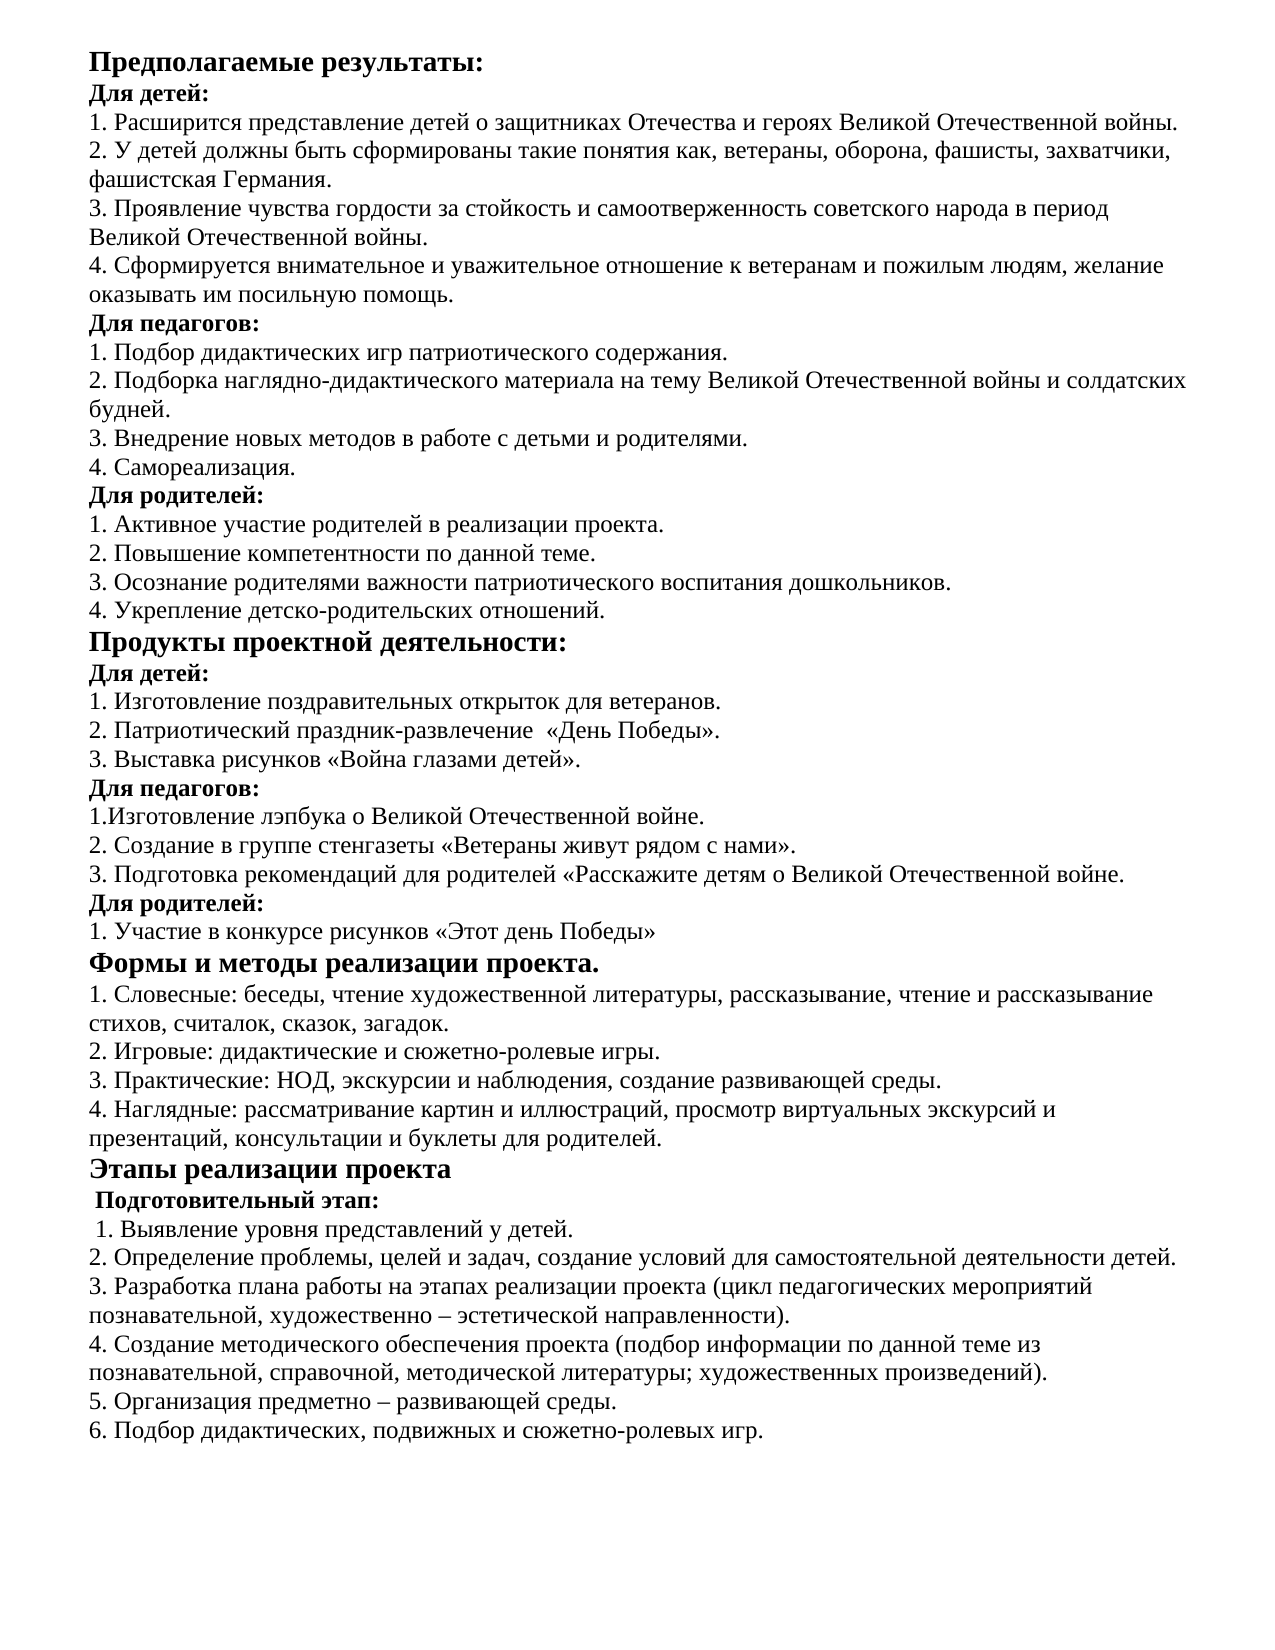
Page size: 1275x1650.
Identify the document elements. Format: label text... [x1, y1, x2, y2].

text 3. Осознание родителями важности патриотического воспитания дошкольников. [89, 567, 1198, 595]
text 2. Игровые: дидактические и сюжетно-ролевые игры. [89, 1036, 1198, 1065]
text 3. Выставка рисунков «Война глазами детей». [89, 744, 1198, 773]
text Предполагаемые результаты: Для детей: 1. Расширится представление детей о защитниках Отечества и героях Великой Отечественной войны. 2. У детей должны быть сформированы такие понятия как, ветераны, оборона, фашисты, захватчики, фашистская Германия. 3. Проявление чувства гордости за стойкость и самоотверженность советского народа в период Великой Отечественной войны. 4. Сформируется внимательное и уважительное отношение к ветеранам и пожилым людям, желание оказывать им посильную помощь. [89, 44, 1198, 308]
text 2. Определение проблемы, целей и задач, создание условий для самостоятельной деятельности детей. [89, 1242, 1198, 1271]
text 4. Создание методического обеспечения проекта (подбор информации по данной теме из познавательной, справочной, методической литературы; художественных произведений). [89, 1329, 1198, 1386]
text 3. Подготовка рекомендаций для родителей «Расскажите детям о Великой Отечественной войне. [89, 859, 1198, 888]
text Для родителей: [89, 480, 1198, 509]
text 2. Патриотический праздник-развлечение «День Победы». [89, 715, 1198, 744]
text 1. Участие в конкурсе рисунков «Этот день Победы» [89, 916, 1198, 945]
text Продукты проектной деятельности: [89, 624, 1198, 658]
text 1. Активное участие родителей в реализации проекта. [89, 509, 1198, 538]
text Для педагогов: [89, 773, 1198, 801]
text 2. Повышение компетентности по данной теме. [89, 538, 1198, 567]
text 5. Организация предметно – развивающей среды. [89, 1386, 1198, 1415]
text Этапы реализации проекта [89, 1151, 1198, 1185]
text 1.Изготовление лэпбука о Великой Отечественной войне. 2. Создание в группе стенгазеты «Ветераны живут рядом с нами». [89, 801, 1198, 859]
text Подготовительный этап: [89, 1185, 1198, 1214]
text Формы и методы реализации проекта. [89, 945, 1198, 979]
text 3. Внедрение новых методов в работе с детьми и родителями. 4. Самореализация. [89, 423, 1198, 480]
text 1. Выявление уровня представлений у детей. [89, 1214, 1198, 1242]
text 6. Подбор дидактических, подвижных и сюжетно-ролевых игр. [89, 1415, 1198, 1444]
text 3. Практические: НОД, экскурсии и наблюдения, создание развивающей среды. [89, 1065, 1198, 1094]
text 1. Изготовление поздравительных открыток для ветеранов. [89, 686, 1198, 715]
text Для педагогов: [89, 308, 1198, 337]
text 4. Укрепление детско-родительских отношений. [89, 595, 1198, 624]
text Для родителей: [89, 888, 1198, 916]
text 2. Подборка наглядно-дидактического материала на тему Великой Отечественной войны и солдатских будней. [89, 365, 1198, 423]
text 4. Наглядные: рассматривание картин и иллюстраций, просмотр виртуальных экскурсий и презентаций, консультации и буклеты для родителей. [89, 1094, 1198, 1151]
text 1. Подбор дидактических игр патриотического содержания. [89, 337, 1198, 365]
text Для детей: [89, 658, 1198, 686]
text 3. Разработка плана работы на этапах реализации проекта (цикл педагогических мероприятий познавательной, художественно – эстетической направленности). [89, 1271, 1198, 1329]
text 1. Словесные: беседы, чтение художественной литературы, рассказывание, чтение и рассказывание стихов, считалок, сказок, загадок. [89, 979, 1198, 1036]
